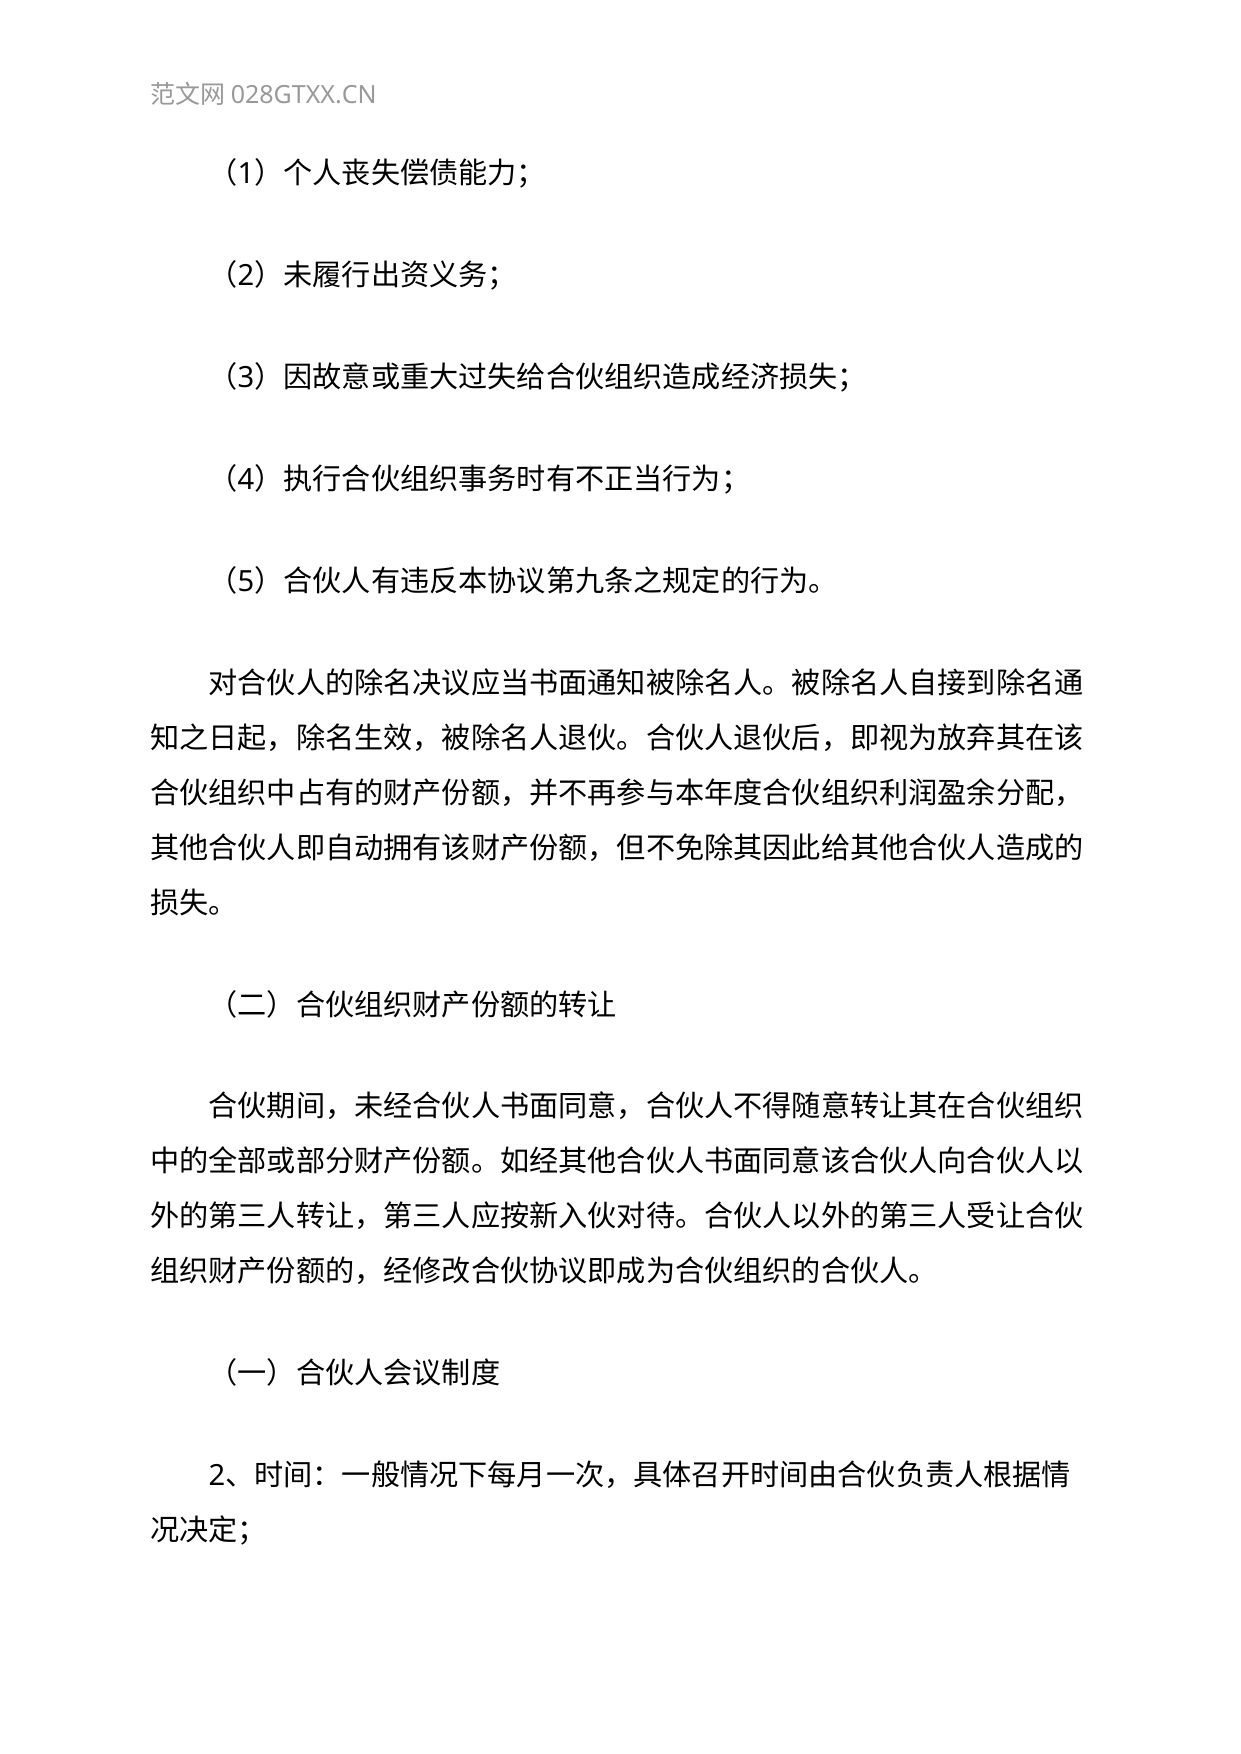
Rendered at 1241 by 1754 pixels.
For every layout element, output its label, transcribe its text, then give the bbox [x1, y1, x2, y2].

text （一）合伙人会议制度 [150, 1349, 1090, 1392]
text 对合伙人的除名决议应当书面通知被除名人。被除名人自接到除名通知之日起，除名生效，被除名人退伙。合伙人退伙后，即视为放弃其在该合伙组织中占有的财产份额，并不再参与本年度合伙组织利润盈余分配，其他合伙人即自动拥有该财产份额，但不免除其因此给其他合伙人造成的损失。 [150, 660, 1090, 922]
text （4）执行合伙组织事务时有不正当行为； [150, 456, 1090, 498]
text （2）未履行出资义务； [150, 252, 1090, 294]
text （1）个人丧失偿债能力； [150, 150, 1090, 192]
text （5）合伙人有违反本协议第九条之规定的行为。 [150, 558, 1090, 600]
text 2、时间：一般情况下每月一次，具体召开时间由合伙负责人根据情况决定； [150, 1451, 1090, 1548]
text 合伙期间，未经合伙人书面同意，合伙人不得随意转让其在合伙组织中的全部或部分财产份额。如经其他合伙人书面同意该合伙人向合伙人以外的第三人转让，第三人应按新入伙对待。合伙人以外的第三人受让合伙组织财产份额的，经修改合伙协议即成为合伙组织的合伙人。 [150, 1083, 1090, 1290]
text （3）因故意或重大过失给合伙组织造成经济损失； [150, 354, 1090, 396]
text （二）合伙组织财产份额的转让 [150, 981, 1090, 1023]
